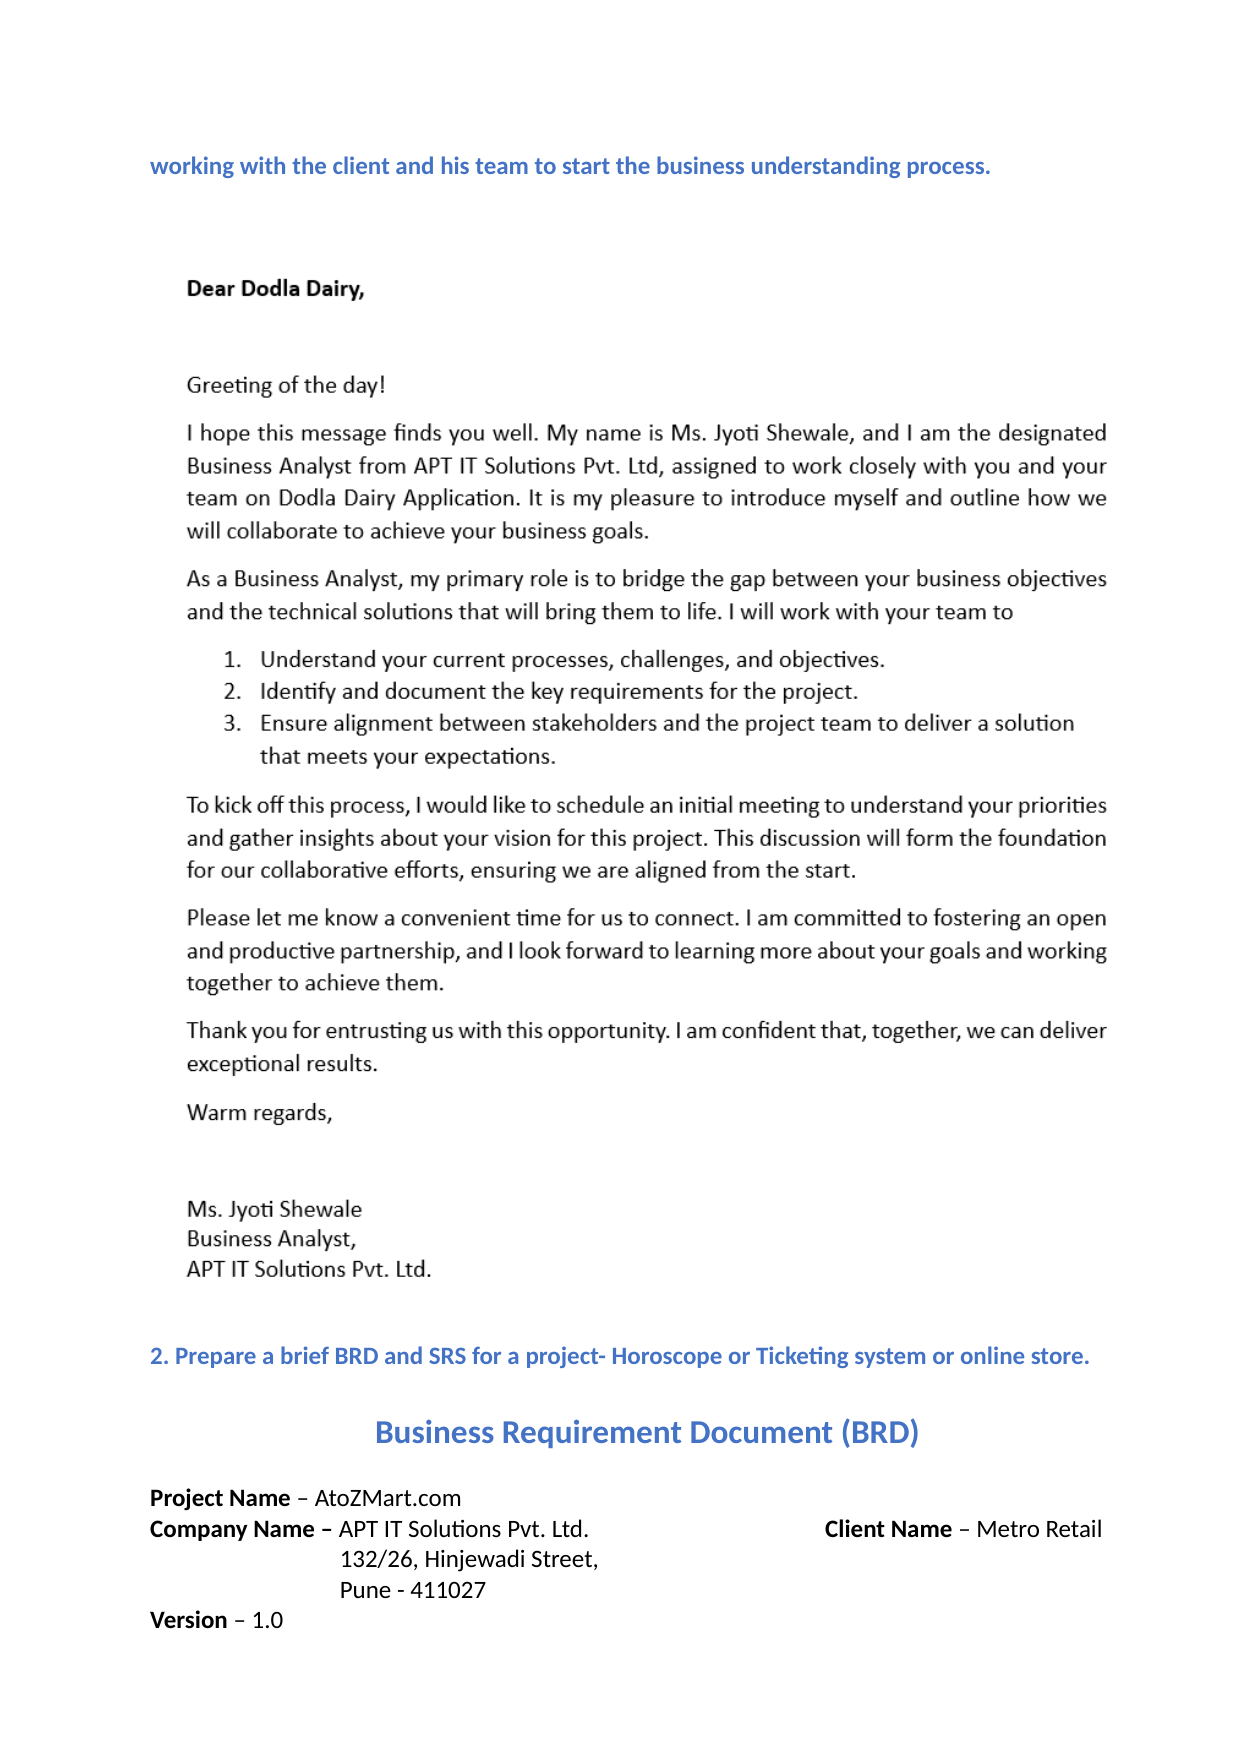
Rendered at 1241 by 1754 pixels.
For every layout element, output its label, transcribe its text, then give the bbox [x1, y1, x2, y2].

text Project Name – AtoZMart.com [150, 1482, 1167, 1513]
text 132/26, Hinjewadi Street, [150, 1543, 1167, 1574]
text 2. Prepare a brief BRD and SRS for a project- Horoscope or Ticketing system or online store. [150, 1340, 1167, 1371]
text Company Name – APT IT Solutions Pvt. Ltd. Client Name – Metro Retail [150, 1513, 1167, 1543]
text Business Requirement Document (BRD) [300, 1411, 1167, 1452]
picture [150, 241, 1167, 1310]
text Pune - 411027 [150, 1574, 1167, 1604]
text working with the client and his team to start the business understanding process. [150, 150, 1167, 181]
text Version – 1.0 [150, 1604, 1167, 1635]
